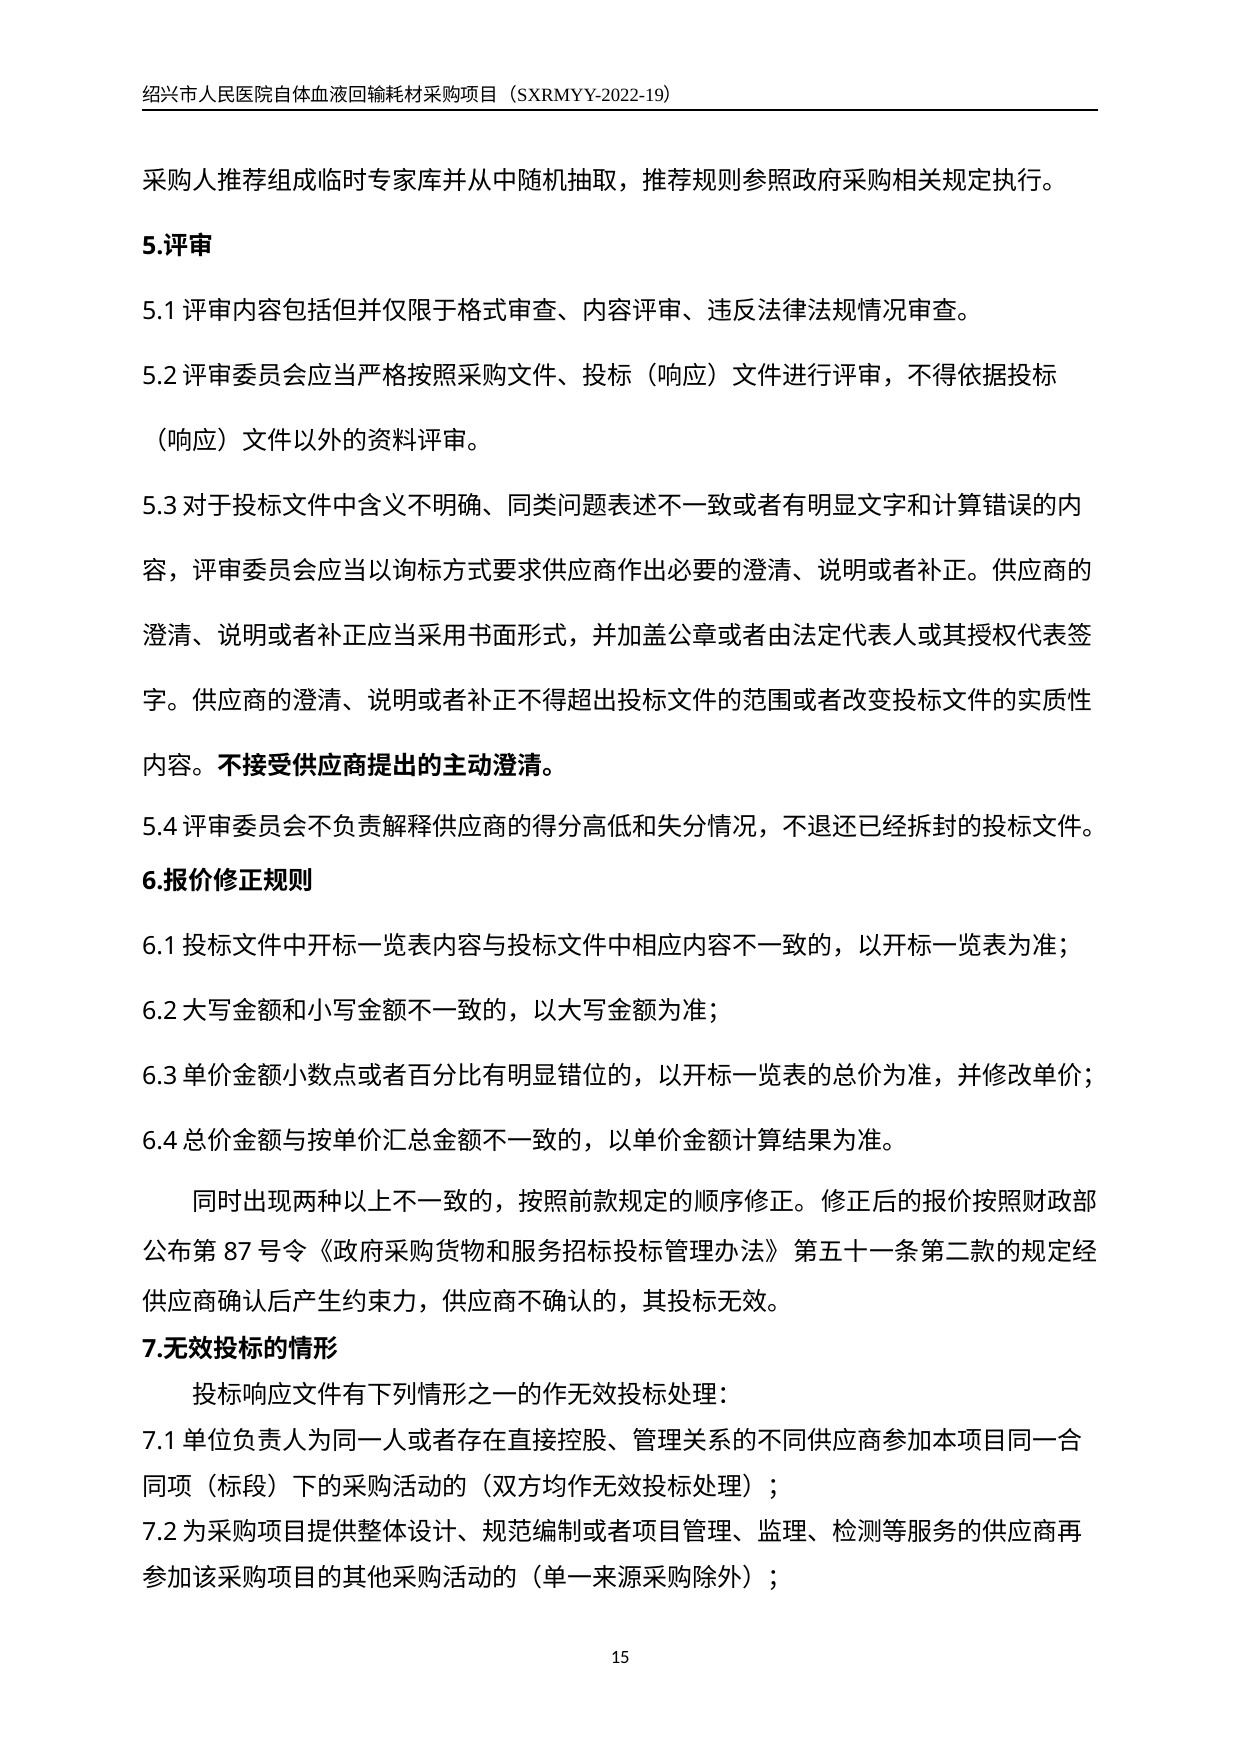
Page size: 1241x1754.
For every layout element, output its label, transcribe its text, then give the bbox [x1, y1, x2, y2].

text 7.1单位负责人为同一人或者存在直接控股、管理关系的不同供应商参加本项目同一合同项（标段）下的采购活动的（双方均作无效投标处理）； [142, 1412, 1098, 1504]
text 投标响应文件有下列情形之一的作无效投标处理： [142, 1367, 1098, 1412]
text 7.2为采购项目提供整体设计、规范编制或者项目管理、监理、检测等服务的供应商再参加该采购项目的其他采购活动的（单一来源采购除外）； [142, 1504, 1098, 1596]
text 5.4评审委员会不负责解释供应商的得分高低和失分情况，不退还已经拆封的投标文件。 [142, 796, 1098, 846]
text 7.无效投标的情形 [142, 1321, 1098, 1367]
text 6.4总价金额与按单价汇总金额不一致的，以单价金额计算结果为准。 [142, 1106, 1098, 1171]
text 5.评审 [142, 211, 1098, 276]
text 5.3对于投标文件中含义不明确、同类问题表述不一致或者有明显文字和计算错误的内容，评审委员会应当以询标方式要求供应商作出必要的澄清、说明或者补正。供应商的澄清、说明或者补正应当采用书面形式，并加盖公章或者由法定代表人或其授权代表签字。供应商的澄清、说明或者补正不得超出投标文件的范围或者改变投标文件的实质性内容。不接受供应商提出的主动澄清。 [142, 471, 1098, 796]
text 6.3单价金额小数点或者百分比有明显错位的，以开标一览表的总价为准，并修改单价； [142, 1041, 1098, 1106]
text 6.2大写金额和小写金额不一致的，以大写金额为准； [142, 976, 1098, 1041]
text 6.报价修正规则 [142, 846, 1098, 911]
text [142, 146, 1098, 211]
text 6.1投标文件中开标一览表内容与投标文件中相应内容不一致的，以开标一览表为准； [142, 911, 1098, 976]
text 5.2评审委员会应当严格按照采购文件、投标（响应）文件进行评审，不得依据投标（响应）文件以外的资料评审。 [142, 341, 1098, 471]
text 同时出现两种以上不一致的，按照前款规定的顺序修正。修正后的报价按照财政部公布第87号令《政府采购货物和服务招标投标管理办法》第五十一条第二款的规定经供应商确认后产生约束力，供应商不确认的，其投标无效。 [142, 1171, 1098, 1321]
text 5.1评审内容包括但并仅限于格式审查、内容评审、违反法律法规情况审查。 [142, 276, 1098, 341]
